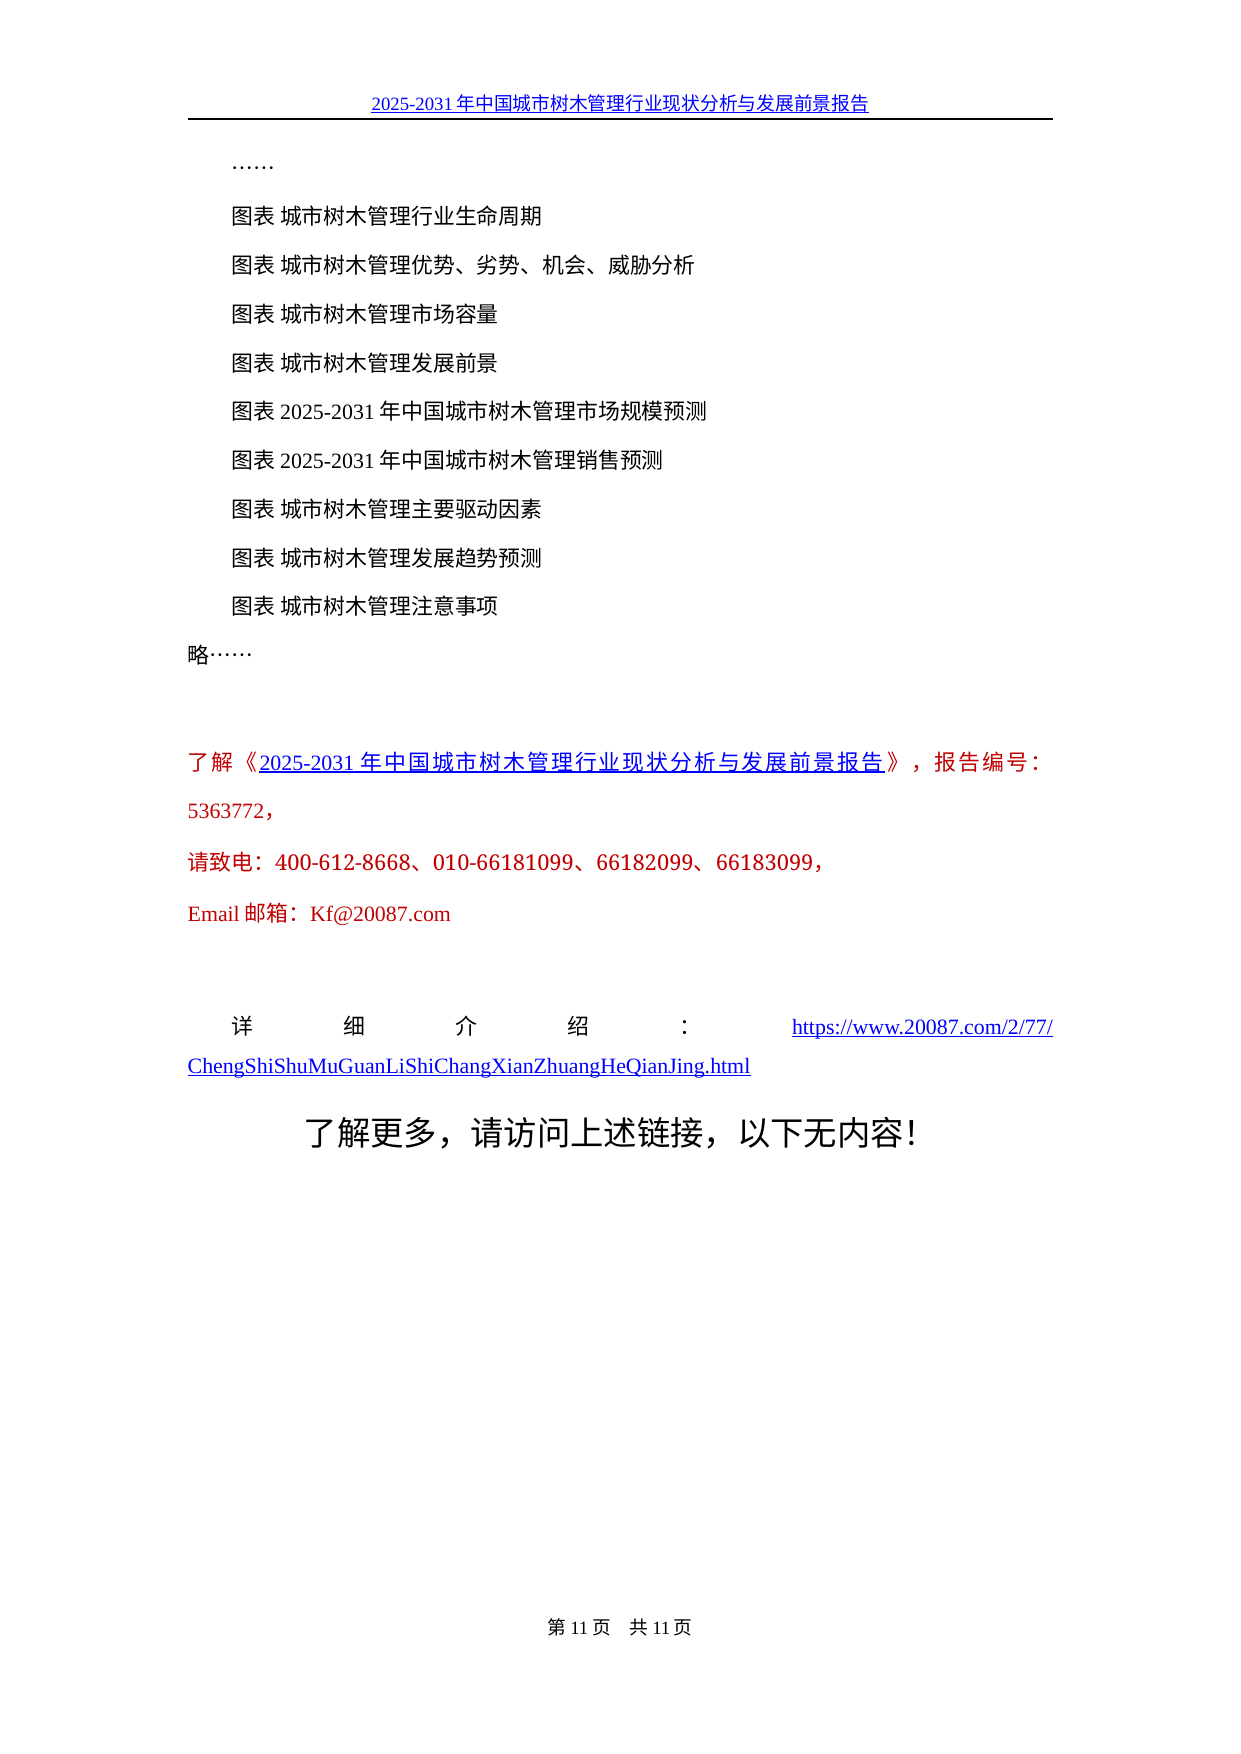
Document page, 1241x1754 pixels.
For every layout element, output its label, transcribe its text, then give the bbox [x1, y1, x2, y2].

text 了解《2025-2031年中国城市树木管理行业现状分析与发展前景报告》，报告编号：5363772， [187, 744, 1053, 825]
text 请致电：400-612-8668、010-66181099、66182099、66183099， [187, 844, 1053, 877]
text 详细介绍：https://www.20087.com/2/77/ChengShiShuMuGuanLiShiChangXianZhuangHeQianJing.html [187, 1009, 1053, 1082]
title 了解更多，请访问上述链接，以下无内容！ [187, 1098, 1053, 1163]
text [187, 150, 1053, 670]
text Email邮箱：Kf@20087.com [187, 896, 1053, 928]
